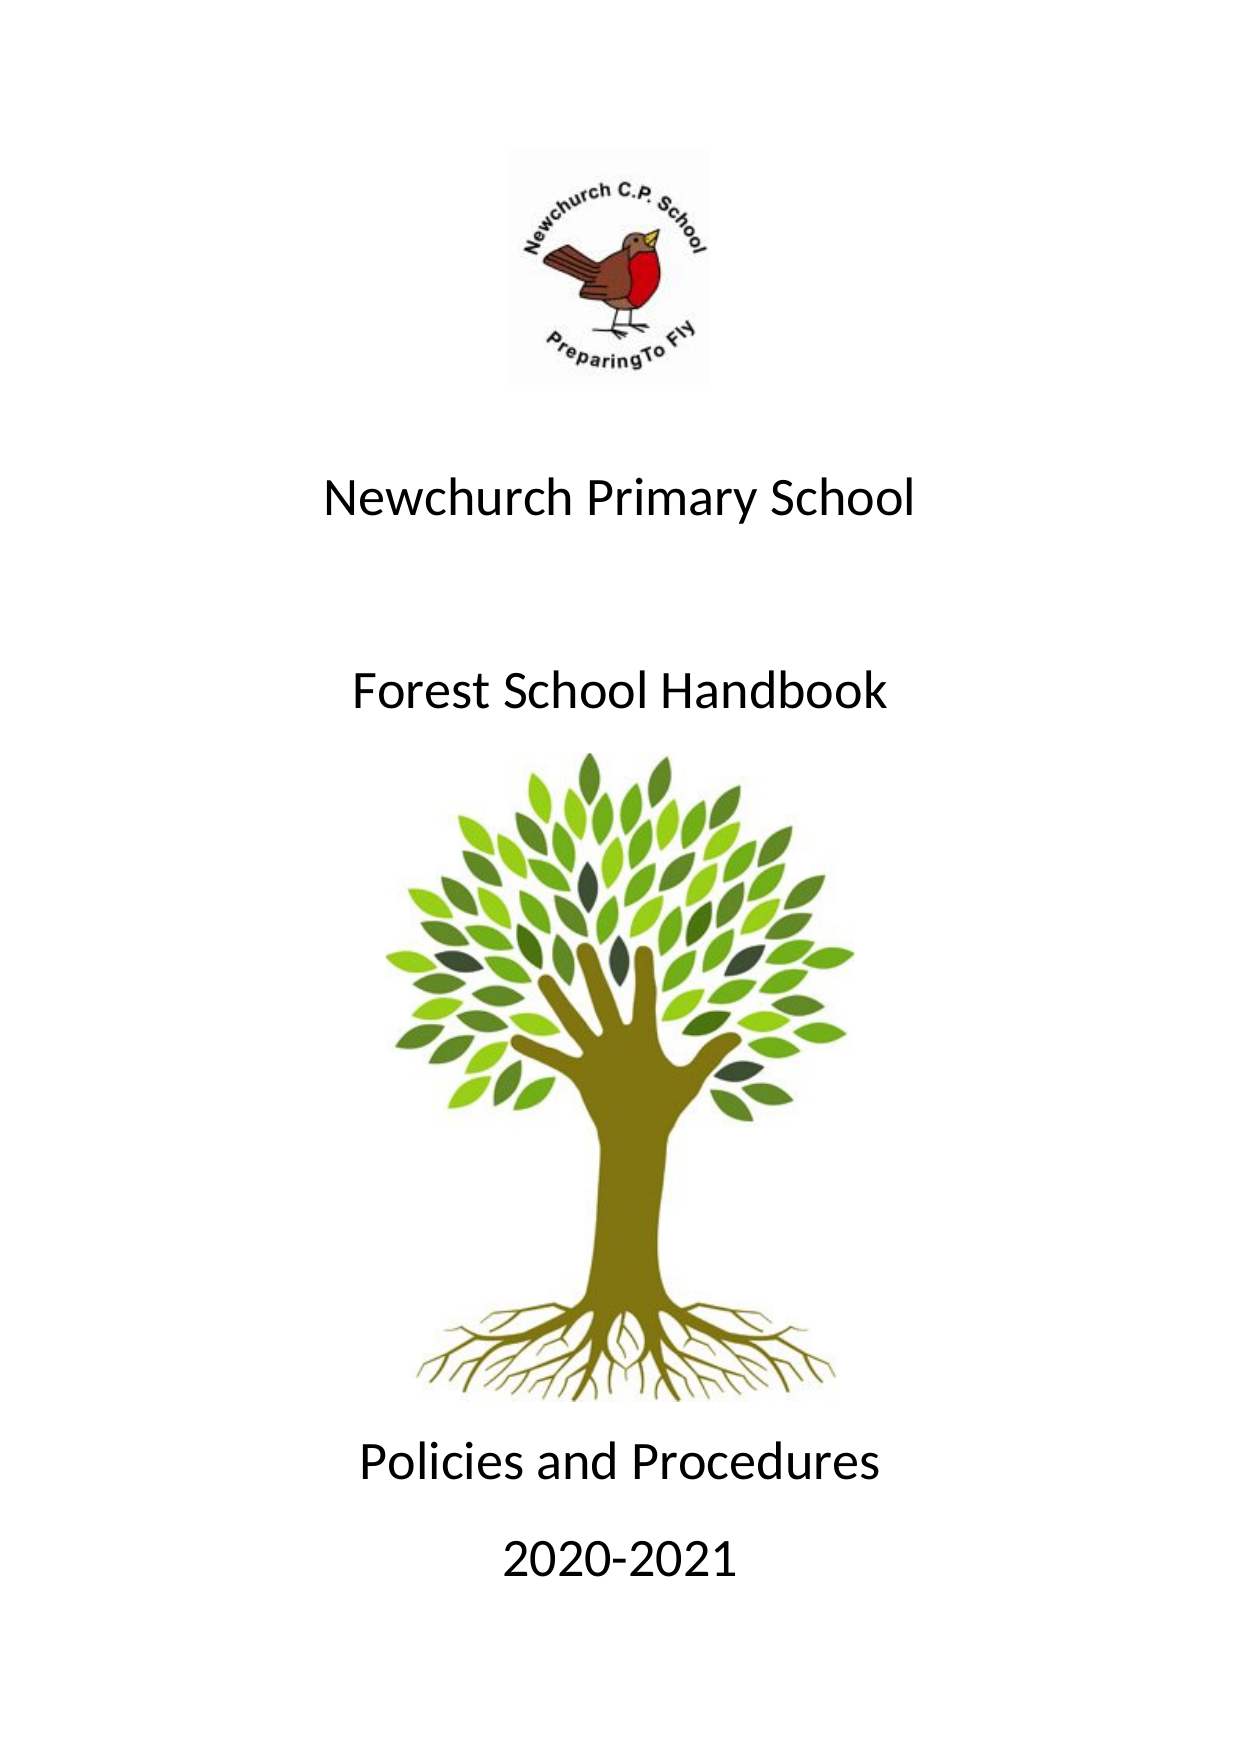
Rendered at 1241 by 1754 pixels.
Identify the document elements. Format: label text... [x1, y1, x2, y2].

picture [507, 150, 711, 385]
text Newchurch Primary School [150, 462, 1090, 528]
text Policies and Procedures [150, 1426, 1090, 1493]
text Forest School Handbook [150, 656, 1090, 722]
text 2020-2021 [150, 1523, 1090, 1589]
picture [385, 753, 855, 1402]
